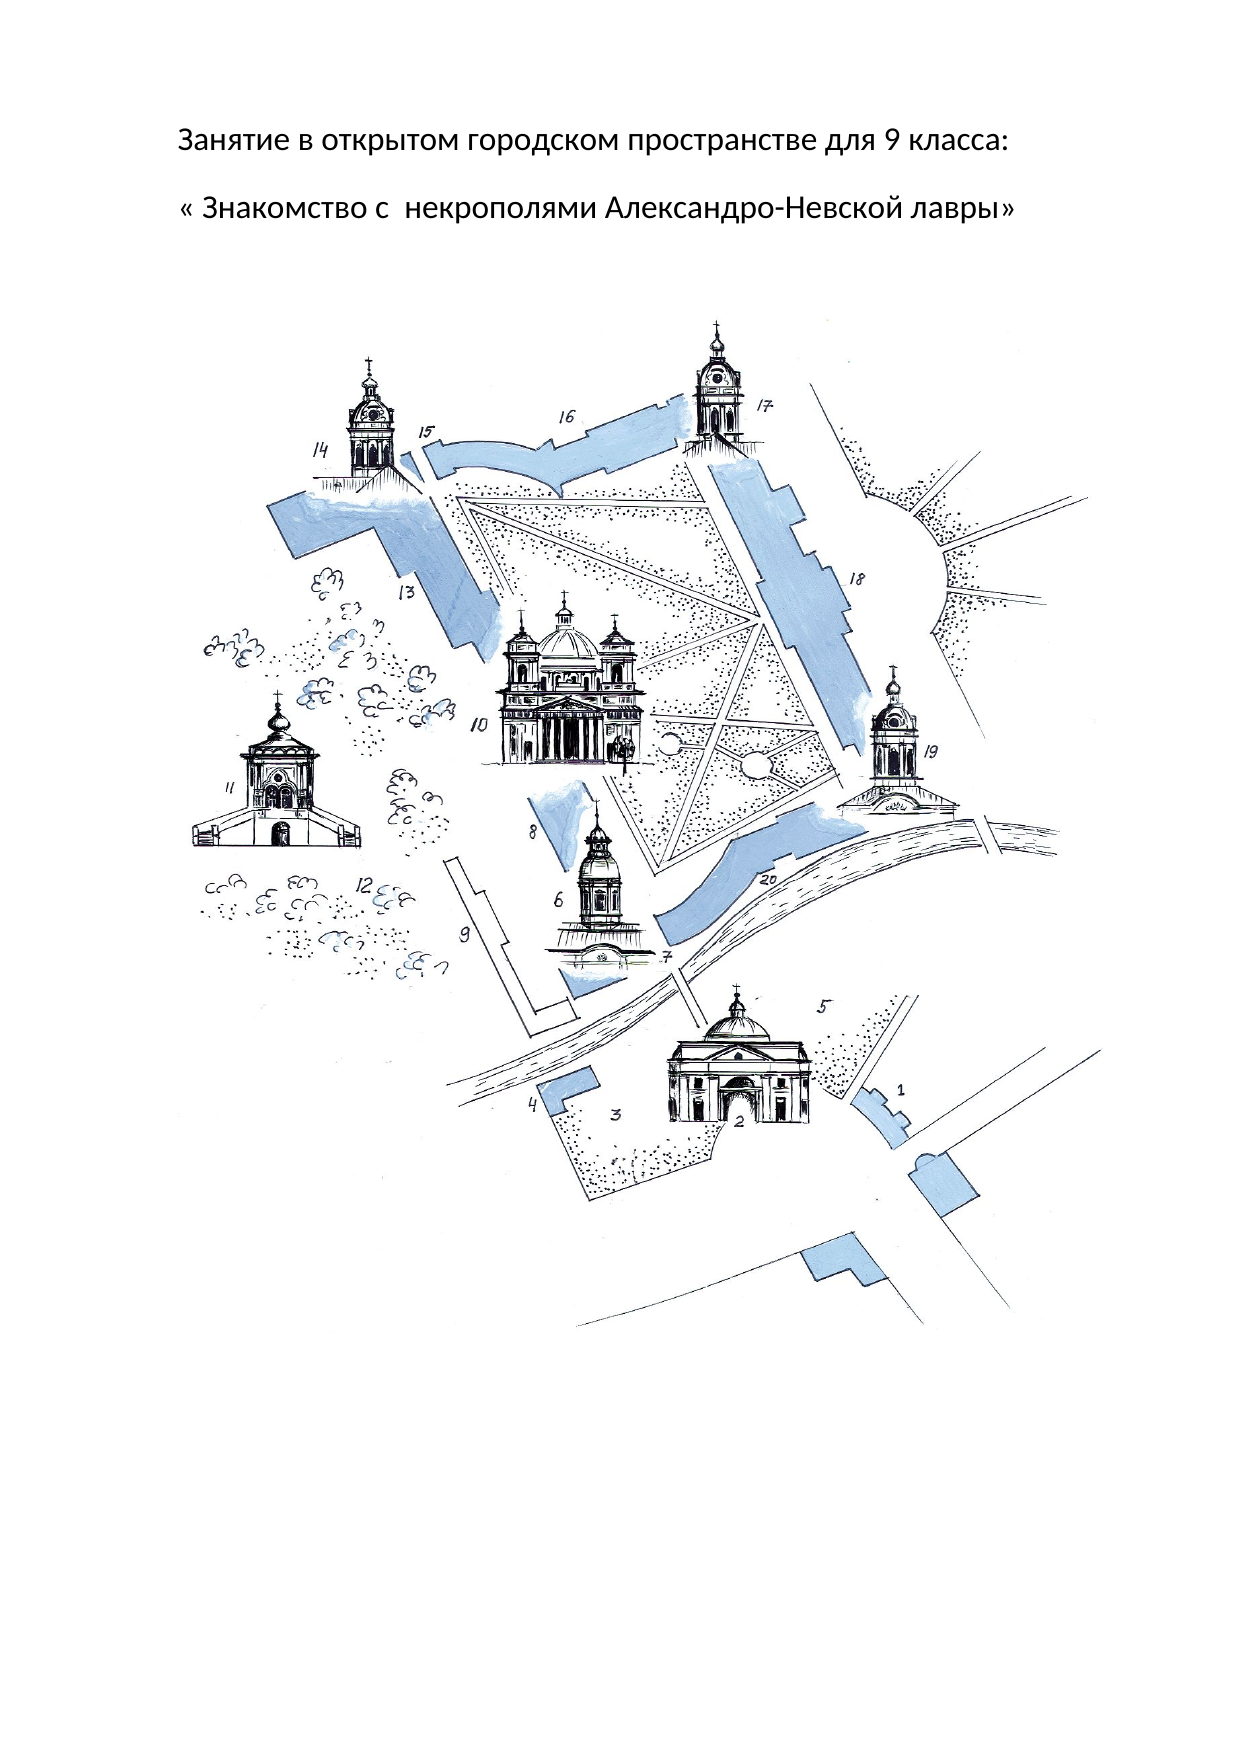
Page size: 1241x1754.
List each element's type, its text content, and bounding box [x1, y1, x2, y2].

text « Знакомство с некрополями Александро-Невской лавры» [177, 186, 1152, 226]
picture [177, 306, 1108, 1333]
text Занятие в открытом городском пространстве для 9 класса: [177, 118, 1152, 159]
